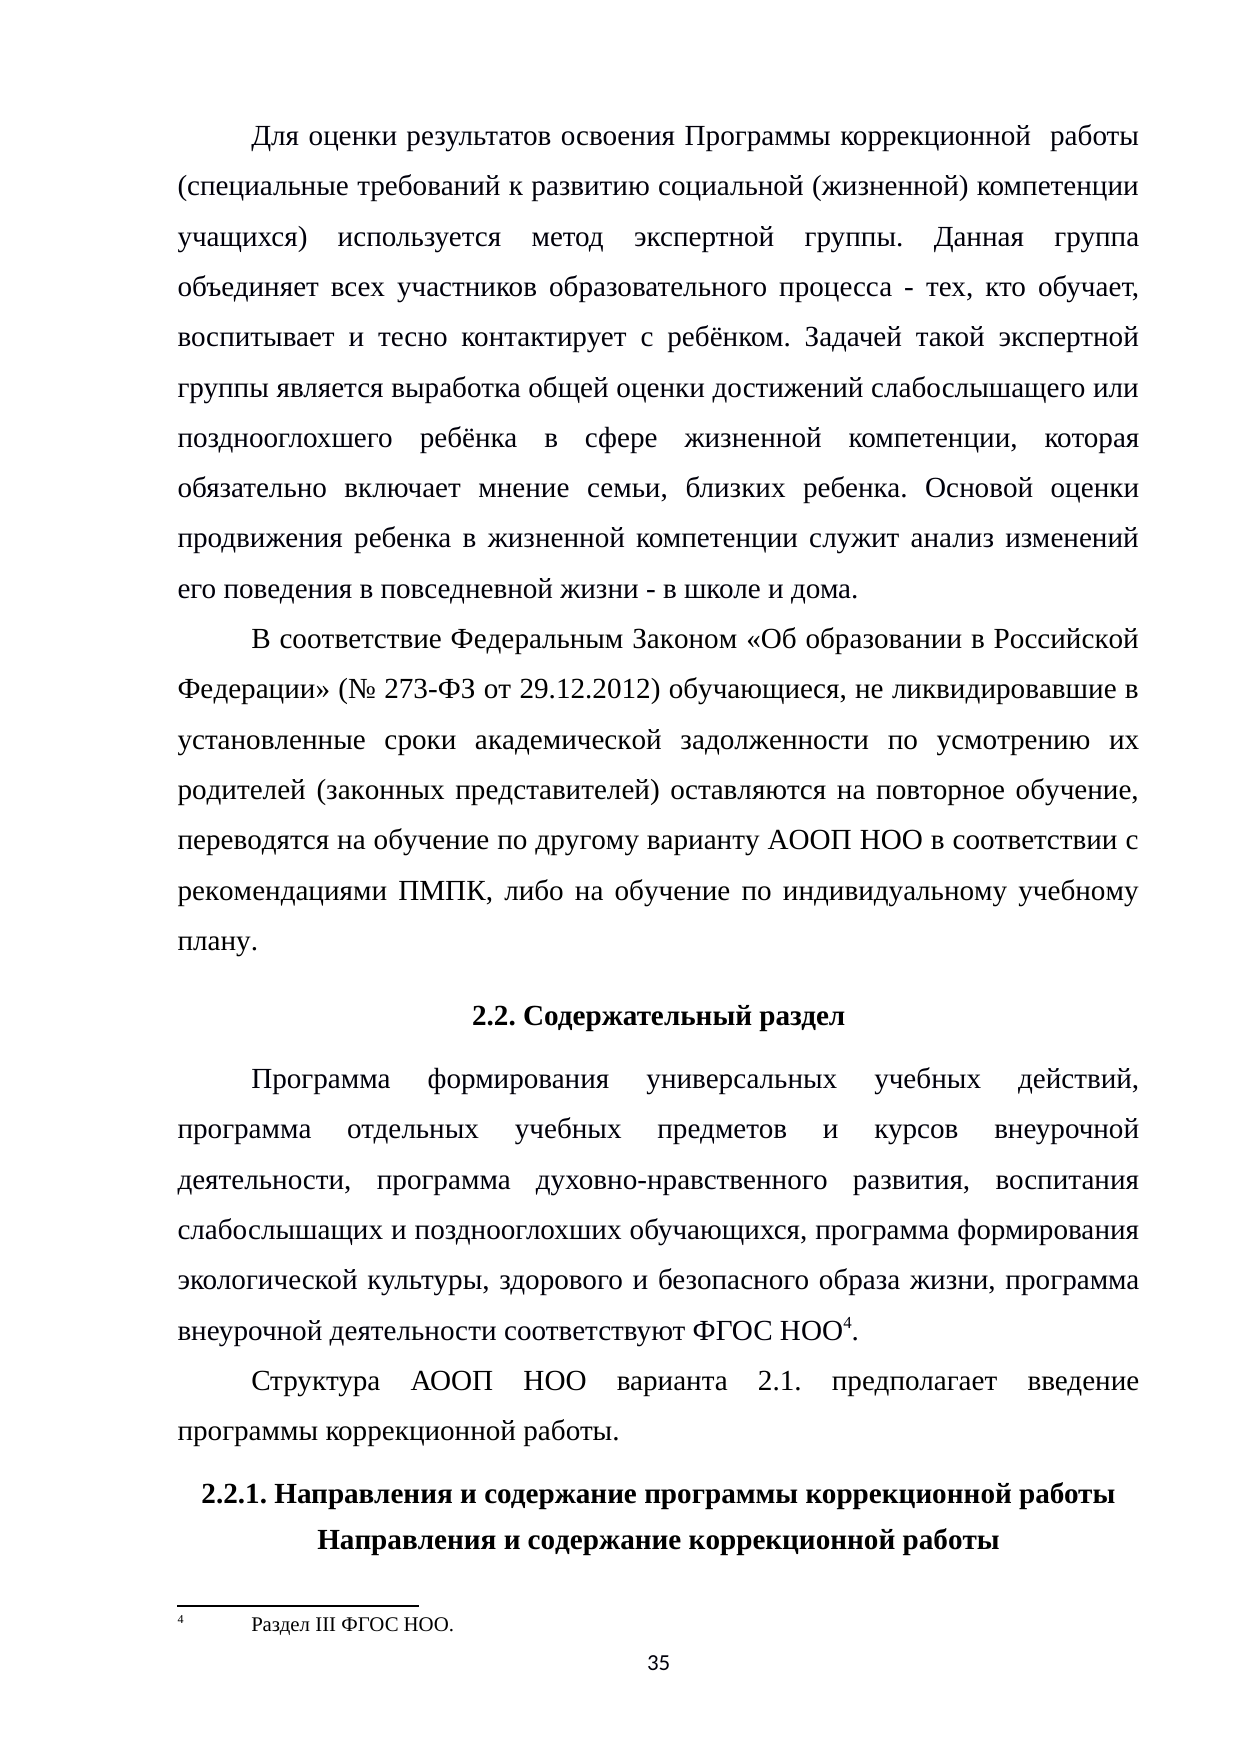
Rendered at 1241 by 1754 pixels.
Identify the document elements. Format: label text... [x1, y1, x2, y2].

text Структура АООП НОО варианта 2.1. предполагает введение программы коррекционной работы. [177, 1363, 1140, 1447]
text В соответствие Федеральным Законом «Об образовании в Российской Федерации» (№ 273-ФЗ от 29.12.2012) обучающиеся, не ликвидировавшие в установленные сроки академической задолженности по усмотрению их родителей (законных представителей) оставляются на повторное обучение, переводятся на обучение по другому варианту АООП НОО в соответствии с рекомендациями ПМПК, либо на обучение по индивидуальному учебному плану. [177, 621, 1140, 957]
text 2.2. Содержательный раздел [177, 998, 1140, 1032]
text Направления и содержание коррекционной работы [177, 1522, 1140, 1556]
text Программа формирования универсальных учебных действий, программа отдельных учебных предметов и курсов внеурочной деятельности, программа духовно-нравственного развития, воспитания слабослышащих и позднооглохших обучающихся, программа формирования экологической культуры, здорового и безопасного образа жизни, программа внеурочной деятельности соответствуют ФГОС НОО. [177, 1061, 1140, 1346]
text Для оценки результатов освоения Программы коррекционной работы (специальные требований к развитию социальной (жизненной) компетенции учащихся) используется метод экспертной группы. Данная группа объединяет всех участников образовательного процесса - тех, кто обучает, воспитывает и тесно контактирует с ребёнком. Задачей такой экспертной группы является выработка общей оценки достижений слабослышащего или позднооглохшего ребёнка в сфере жизненной компетенции, которая обязательно включает мнение семьи, близких ребенка. Основой оценки продвижения ребенка в жизненной компетенции служит анализ изменений его поведения в повседневной жизни - в школе и дома. [177, 118, 1140, 604]
text 2.2.1. Направления и содержание программы коррекционной работы [177, 1476, 1140, 1510]
